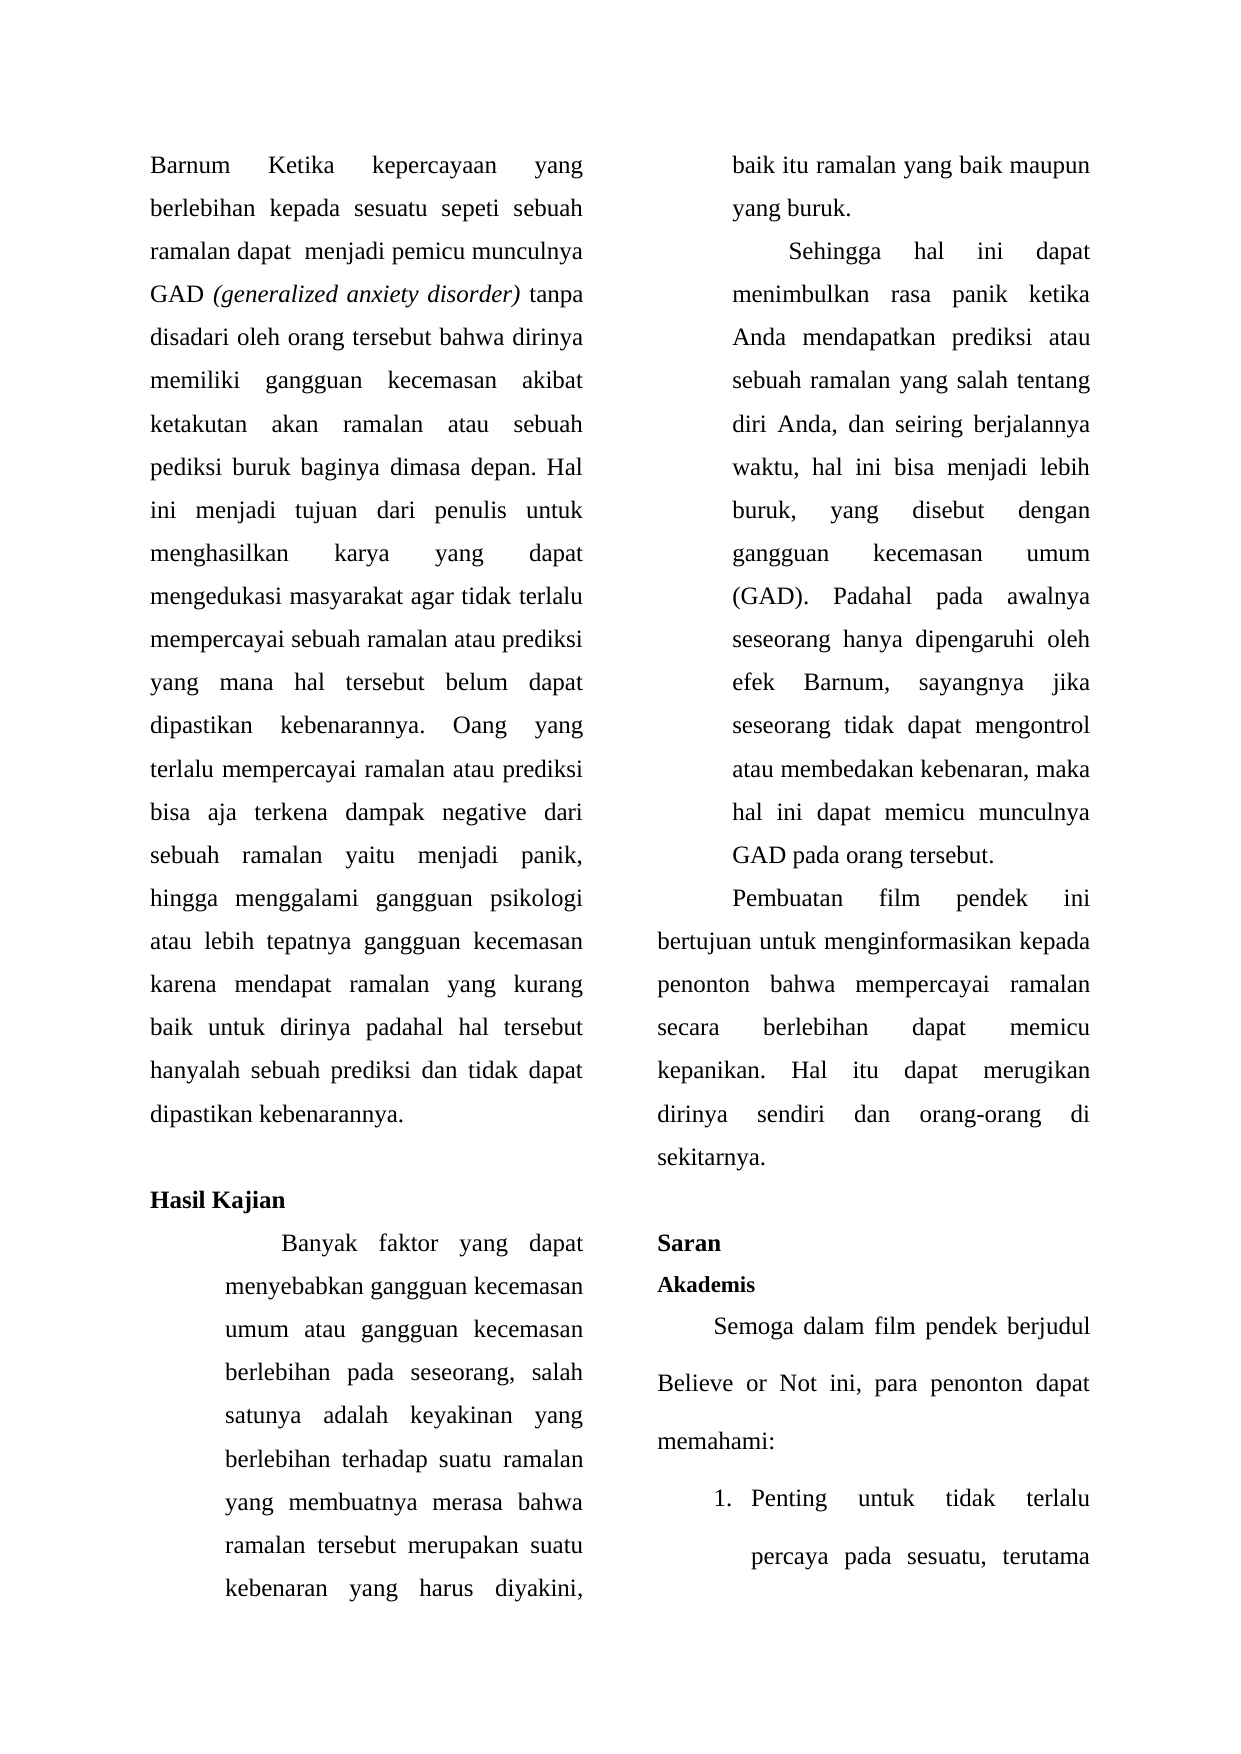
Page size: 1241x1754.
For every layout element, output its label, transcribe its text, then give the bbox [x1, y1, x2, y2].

text Banyak faktor yang dapat menyebabkan gangguan kecemasan umum atau gangguan kecemasan berlebihan pada seseorang, salah satunya adalah keyakinan yang berlebihan terhadap suatu ramalan yang membuatnya merasa bahwa ramalan tersebut merupakan suatu kebenaran yang harus diyakini, baik itu ramalan yang baik maupun yang buruk. [732, 150, 1090, 222]
text Saran [657, 1228, 1090, 1257]
text Akademis [657, 1271, 1090, 1298]
list Pembuatan film pendek ini bertujuan untuk menginformasikan kepada penonton bahwa mempercayai ramalan secara berlebihan dapat memicu kepanikan. Hal itu dapat merugikan dirinya sendiri dan orang-orang di sekitarnya. [657, 883, 1090, 1171]
list Penting untuk tidak terlalu percaya pada sesuatu, terutama hal-hal yang tidak dapat dikonfirmasi, seperti ramalan. [713, 1483, 1090, 1569]
text Sehingga hal ini dapat menimbulkan rasa panik ketika Anda mendapatkan prediksi atau sebuah ramalan yang salah tentang diri Anda, dan seiring berjalannya waktu, hal ini bisa menjadi lebih buruk, yang disebut dengan gangguan kecemasan umum (GAD). Padahal pada awalnya seseorang hanya dipengaruhi oleh efek Barnum, sayangnya jika seseorang tidak dapat mengontrol atau membedakan kebenaran, maka hal ini dapat memicu munculnya GAD pada orang tersebut. [732, 236, 1090, 869]
text Banyak faktor yang dapat menyebabkan gangguan kecemasan umum atau gangguan kecemasan berlebihan pada seseorang, salah satunya adalah keyakinan yang berlebihan terhadap suatu ramalan yang membuatnya merasa bahwa ramalan tersebut merupakan suatu kebenaran yang harus diyakini, baik itu ramalan yang baik maupun yang buruk. [225, 1228, 583, 1602]
list Semoga dalam film pendek berjudul Believe or Not ini, para penonton dapat memahami: [657, 1311, 1090, 1454]
text Hasil Kajian [150, 1185, 583, 1214]
